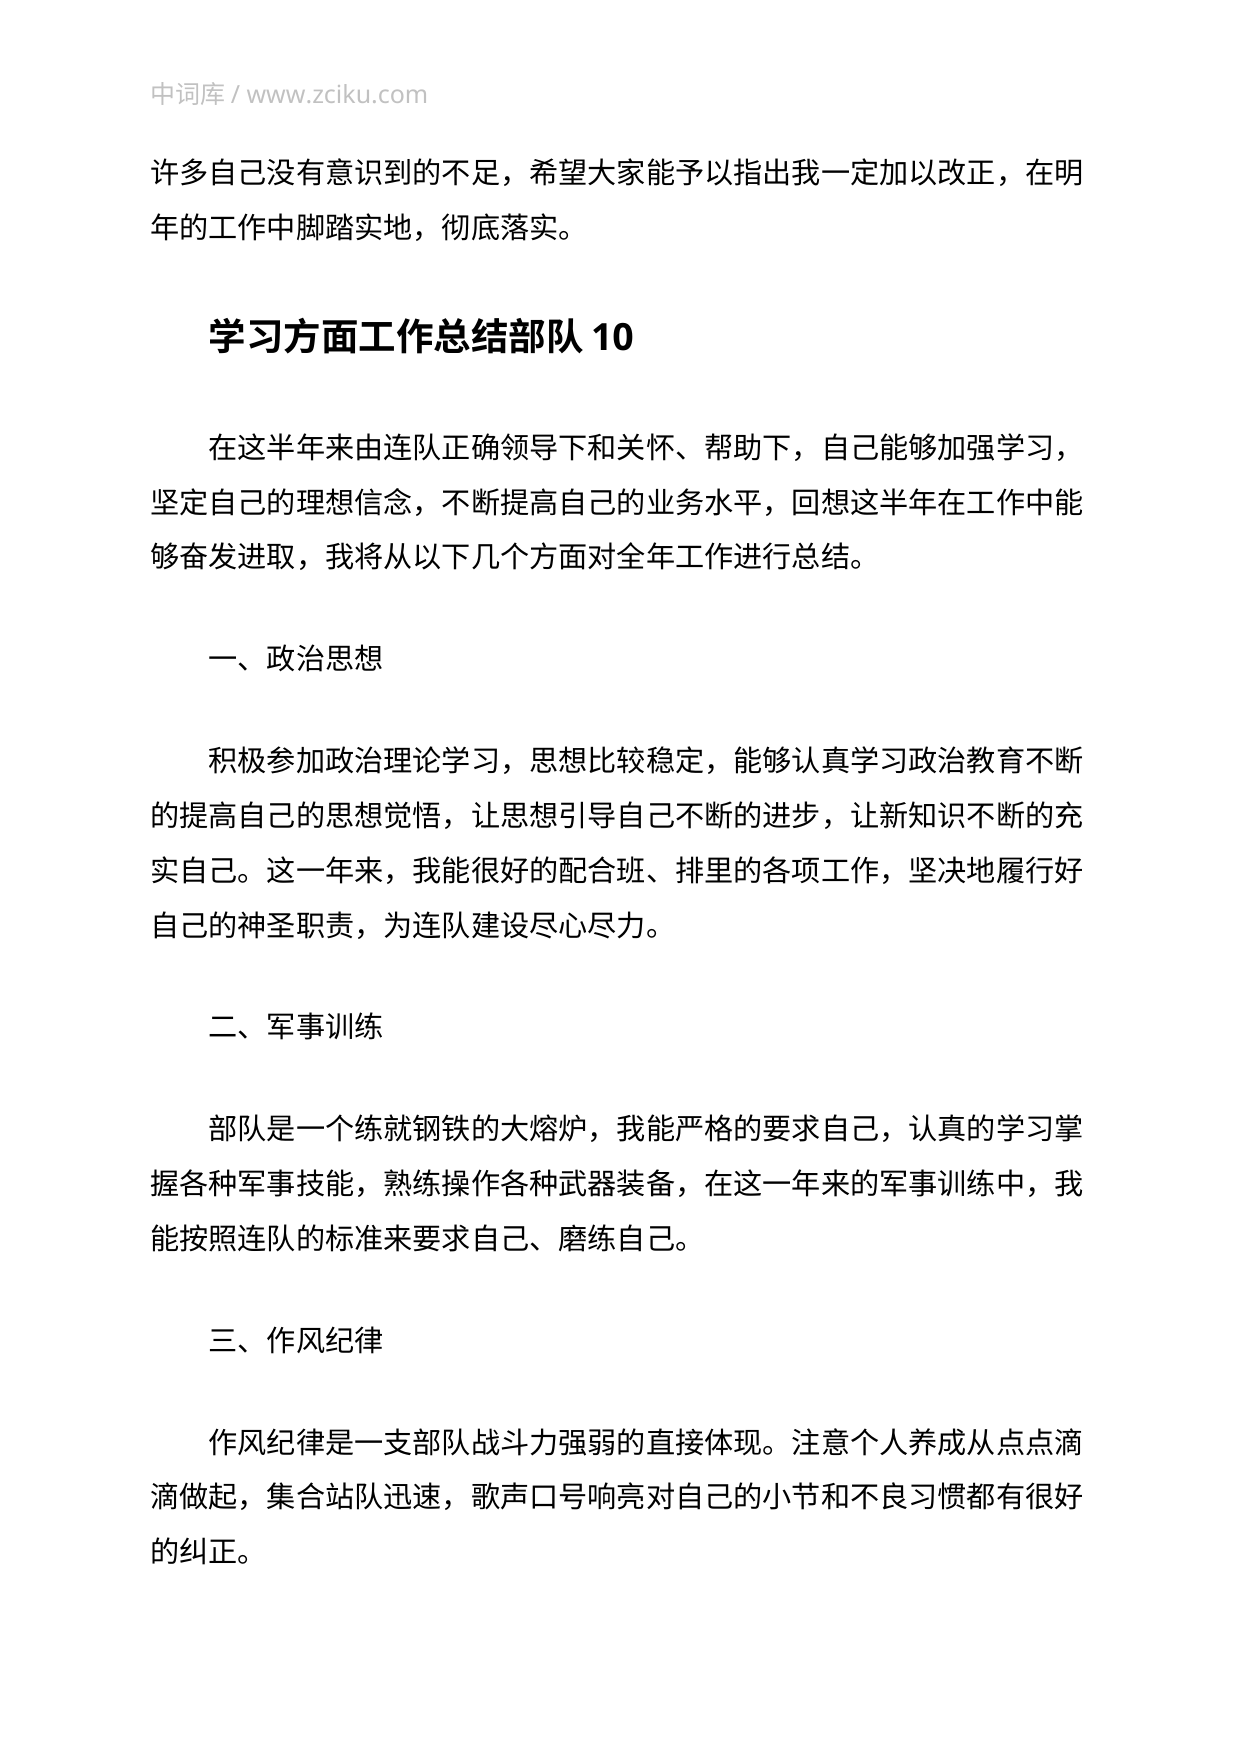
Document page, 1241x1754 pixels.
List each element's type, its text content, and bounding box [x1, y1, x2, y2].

text 积极参加政治理论学习，思想比较稳定，能够认真学习政治教育不断的提高自己的思想觉悟，让思想引导自己不断的进步，让新知识不断的充实自己。这一年来，我能很好的配合班、排里的各项工作，坚决地履行好自己的神圣职责，为连队建设尽心尽力。 [150, 738, 1090, 944]
text 三、作风纪律 [150, 1317, 1090, 1360]
text 学习方面工作总结部队10 [150, 307, 1090, 361]
text 一、政治思想 [150, 636, 1090, 678]
text 二、军事训练 [150, 1004, 1090, 1046]
text 在这半年来由连队正确领导下和关怀、帮助下，自己能够加强学习，坚定自己的理想信念，不断提高自己的业务水平，回想这半年在工作中能够奋发进取，我将从以下几个方面对全年工作进行总结。 [150, 424, 1090, 576]
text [150, 150, 1090, 247]
text 部队是一个练就钢铁的大熔炉，我能严格的要求自己，认真的学习掌握各种军事技能，熟练操作各种武器装备，在这一年来的军事训练中，我能按照连队的标准来要求自己、磨练自己。 [150, 1106, 1090, 1258]
text 作风纪律是一支部队战斗力强弱的直接体现。注意个人养成从点点滴滴做起，集合站队迅速，歌声口号响亮对自己的小节和不良习惯都有很好的纠正。 [150, 1419, 1090, 1571]
